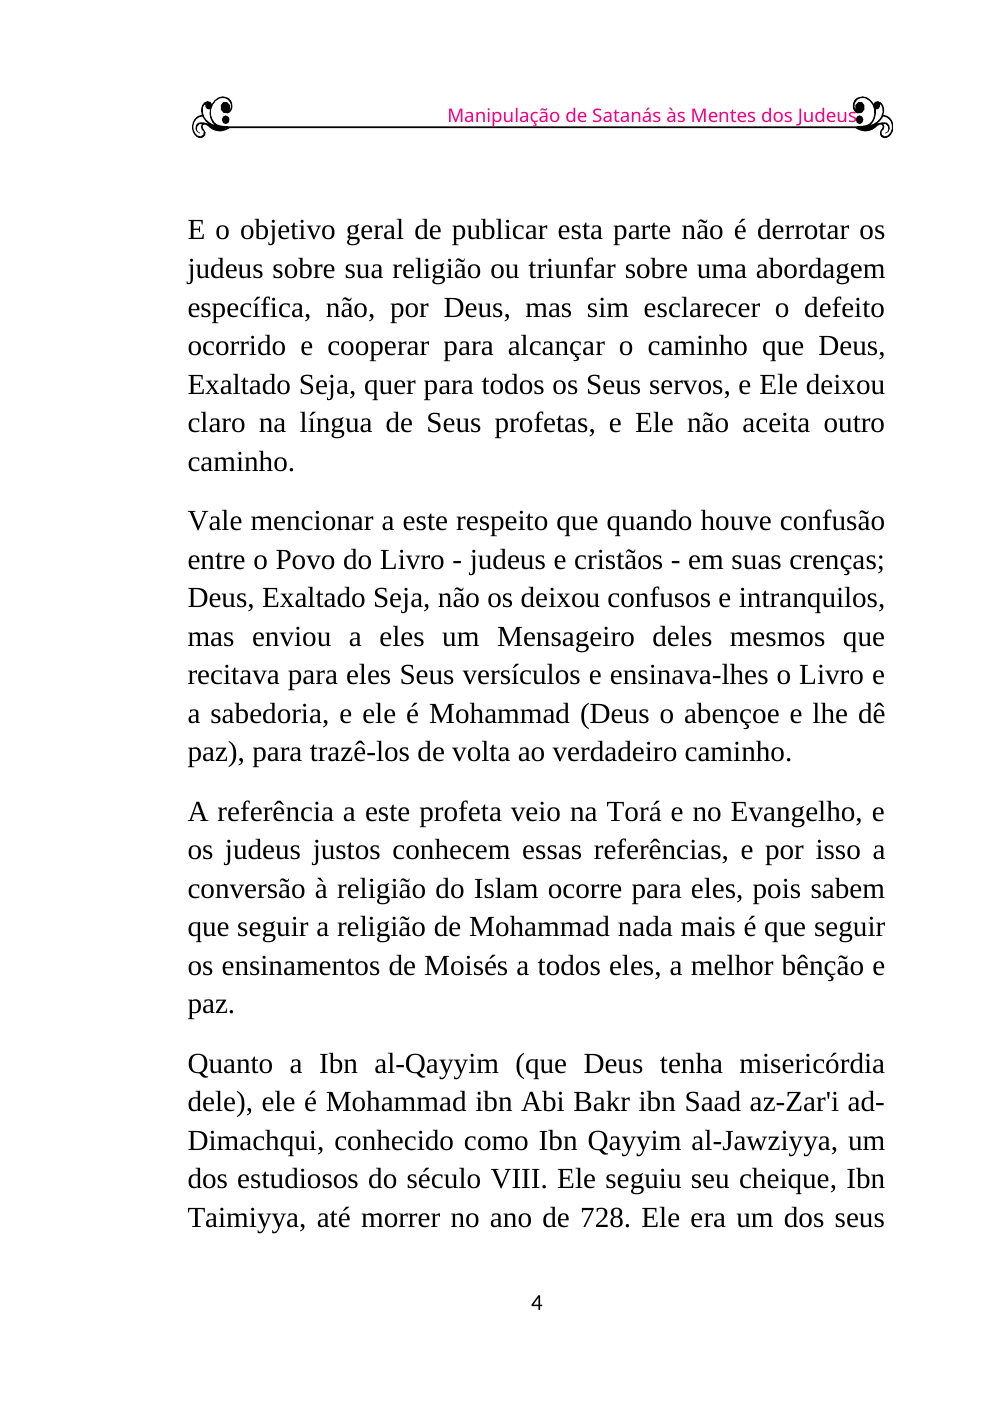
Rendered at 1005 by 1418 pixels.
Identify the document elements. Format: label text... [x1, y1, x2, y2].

text E o objetivo geral de publicar esta parte não é derrotar os judeus sobre sua religião ou triunfar sobre uma abordagem específica, não, por Deus, mas sim esclarecer o defeito ocorrido e cooperar para alcançar o caminho que Deus, Exaltado Seja, quer para todos os Seus servos, e Ele deixou claro na língua de Seus profetas, e Ele não aceita outro caminho. [187, 213, 886, 477]
text A referência a este profeta veio na Torá e no Evangelho, e os judeus justos conhecem essas referências, e por isso a conversão à religião do Islam ocorre para eles, pois sabem que seguir a religião de Mohammad nada mais é que seguir os ensinamentos de Moisés a todos eles, a melhor bênção e paz. [187, 794, 886, 1020]
text Vale mencionar a este respeito que quando houve confusão entre o Povo do Livro - judeus e cristãos - em suas crenças; Deus, Exaltado Seja, não os deixou confusos e intranquilos, mas enviou a eles um Mensageiro deles mesmos que recitava para eles Seus versículos e ensinava-lhes o Livro e a sabedoria, e ele é Mohammad (Deus o abençoe e lhe dê paz), para trazê-los de volta ao verdadeiro caminho. [187, 503, 886, 768]
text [187, 1046, 886, 1234]
